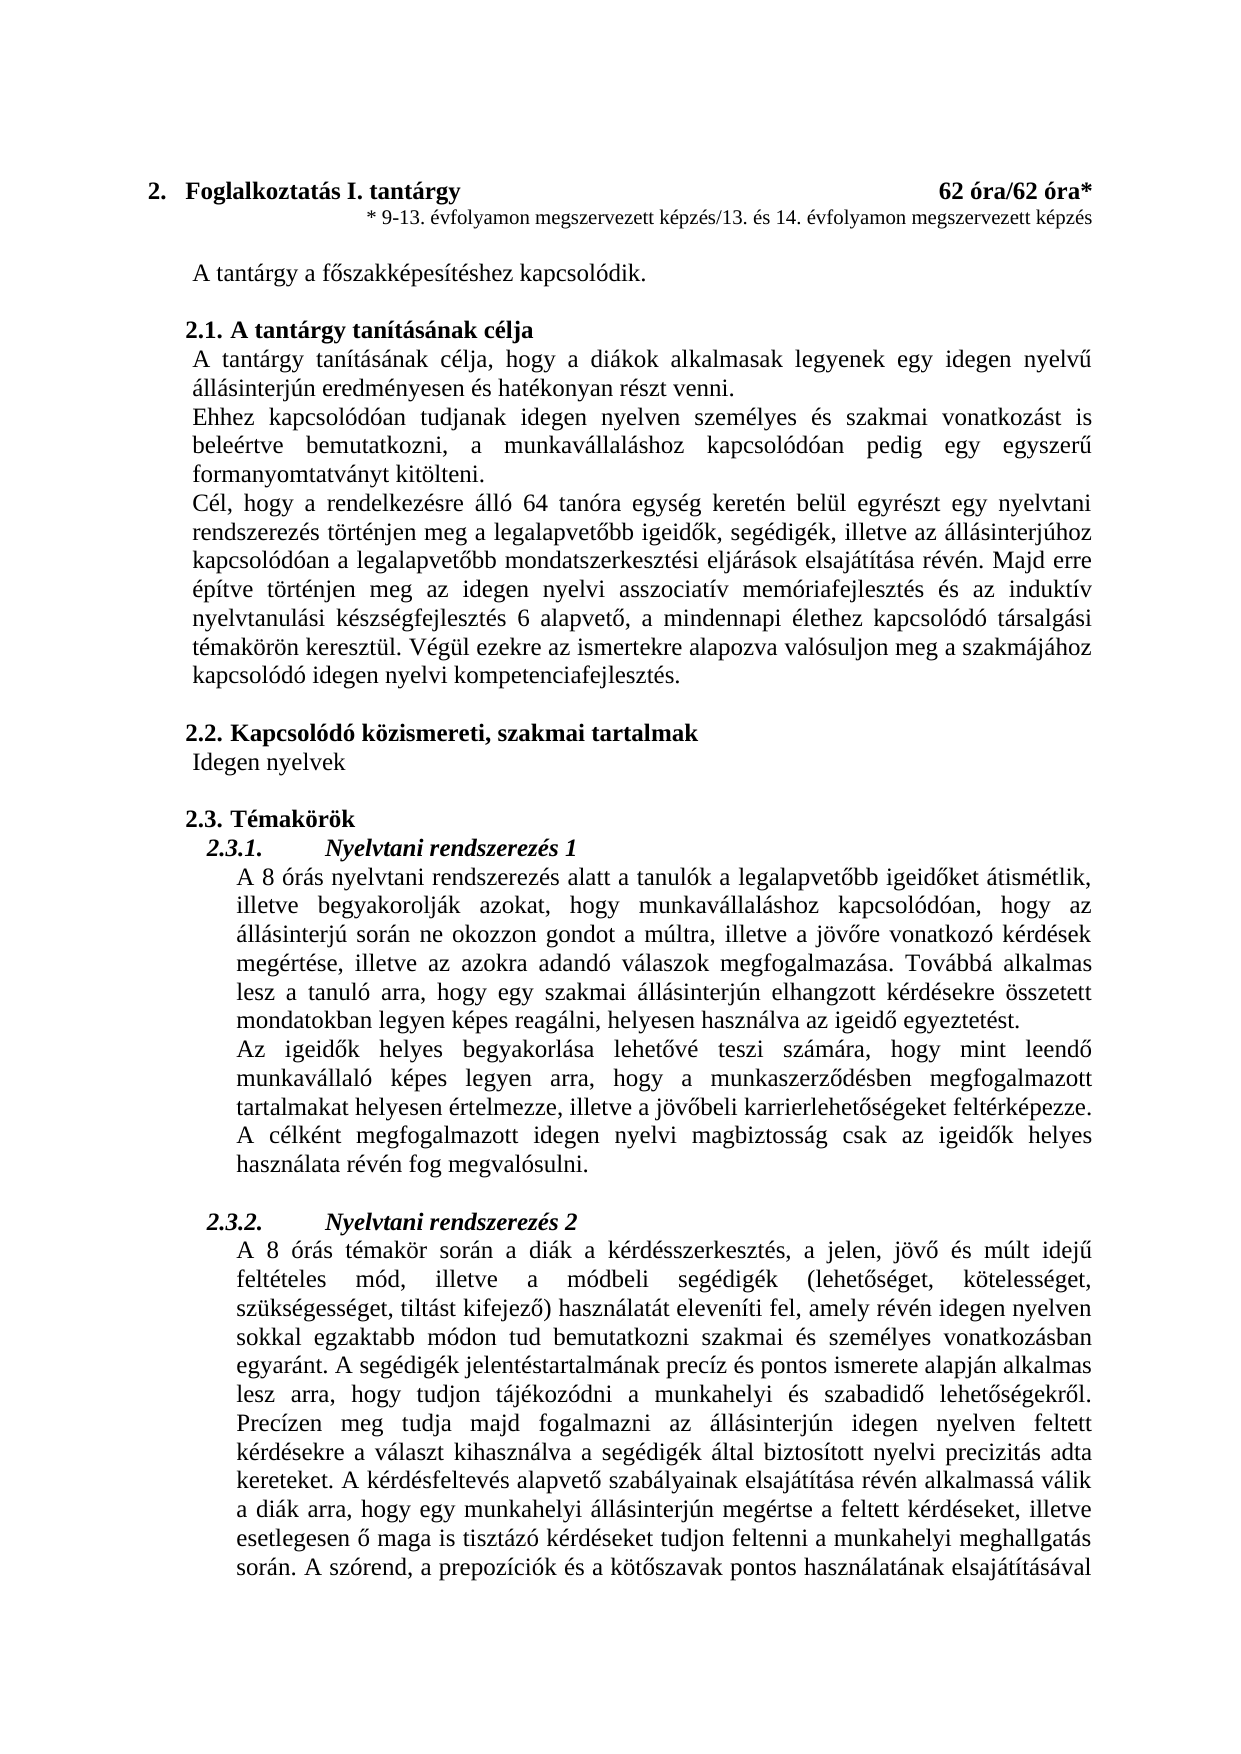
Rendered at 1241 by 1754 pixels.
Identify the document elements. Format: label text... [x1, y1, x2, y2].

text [236, 1235, 1093, 1580]
text * 9-13. évfolyamon megszervezett képzés/13. és 14. évfolyamon megszervezett képzés [148, 205, 1093, 229]
text Cél, hogy a rendelkezésre álló 64 tanóra egység keretén belül egyrészt egy nyelvtani rendszerezés történjen meg a legalapvetőbb igeidők, segédigék, illetve az állásinterjúhoz kapcsolódóan a legalapvetőbb mondatszerkesztési eljárások elsajátítása révén. Majd erre építve történjen meg az idegen nyelvi asszociatív memóriafejlesztés és az induktív nyelvtanulási készségfejlesztés 6 alapvető, a mindennapi élethez kapcsolódó társalgási témakörön keresztül. Végül ezekre az ismertekre alapozva valósuljon meg a szakmájához kapcsolódó idegen nyelvi kompetenciafejlesztés. [192, 488, 1093, 689]
text Idegen nyelvek [192, 747, 1093, 775]
list Nyelvtani rendszerezés 1 [207, 833, 1093, 862]
text A tantárgy tanításának célja, hogy a diákok alkalmasak legyenek egy idegen nyelvű állásinterjún eredményesen és hatékonyan részt venni. [192, 344, 1093, 402]
text Ehhez kapcsolódóan tudjanak idegen nyelven személyes és szakmai vonatkozást is beleértve bemutatkozni, a munkavállaláshoz kapcsolódóan pedig egy egyszerű formanyomtatványt kitölteni. [192, 402, 1093, 488]
list Kapcsolódó közismereti, szakmai tartalmak [185, 718, 1093, 747]
text A tantárgy a főszakképesítéshez kapcsolódik. [192, 258, 1093, 287]
list Foglalkoztatás I. tantárgy 62 óra/62 óra* [148, 176, 1093, 205]
text A 8 órás nyelvtani rendszerezés alatt a tanulók a legalapvetőbb igeidőket átismétlik, illetve begyakorolják azokat, hogy munkavállaláshoz kapcsolódóan, hogy az állásinterjú során ne okozzon gondot a múltra, illetve a jövőre vonatkozó kérdések megértése, illetve az azokra adandó válaszok megfogalmazása. Továbbá alkalmas lesz a tanuló arra, hogy egy szakmai állásinterjún elhangzott kérdésekre összetett mondatokban legyen képes reagálni, helyesen használva az igeidő egyeztetést. [236, 862, 1093, 1034]
text Az igeidők helyes begyakorlása lehetővé teszi számára, hogy mint leendő munkavállaló képes legyen arra, hogy a munkaszerződésben megfogalmazott tartalmakat helyesen értelmezze, illetve a jövőbeli karrierlehetőségeket feltérképezze. A célként megfogalmazott idegen nyelvi magbiztosság csak az igeidők helyes használata révén fog megvalósulni. [236, 1034, 1093, 1178]
list Témakörök [185, 804, 1093, 833]
list Nyelvtani rendszerezés 2 [207, 1207, 1093, 1235]
list A tantárgy tanításának célja [185, 315, 1093, 344]
